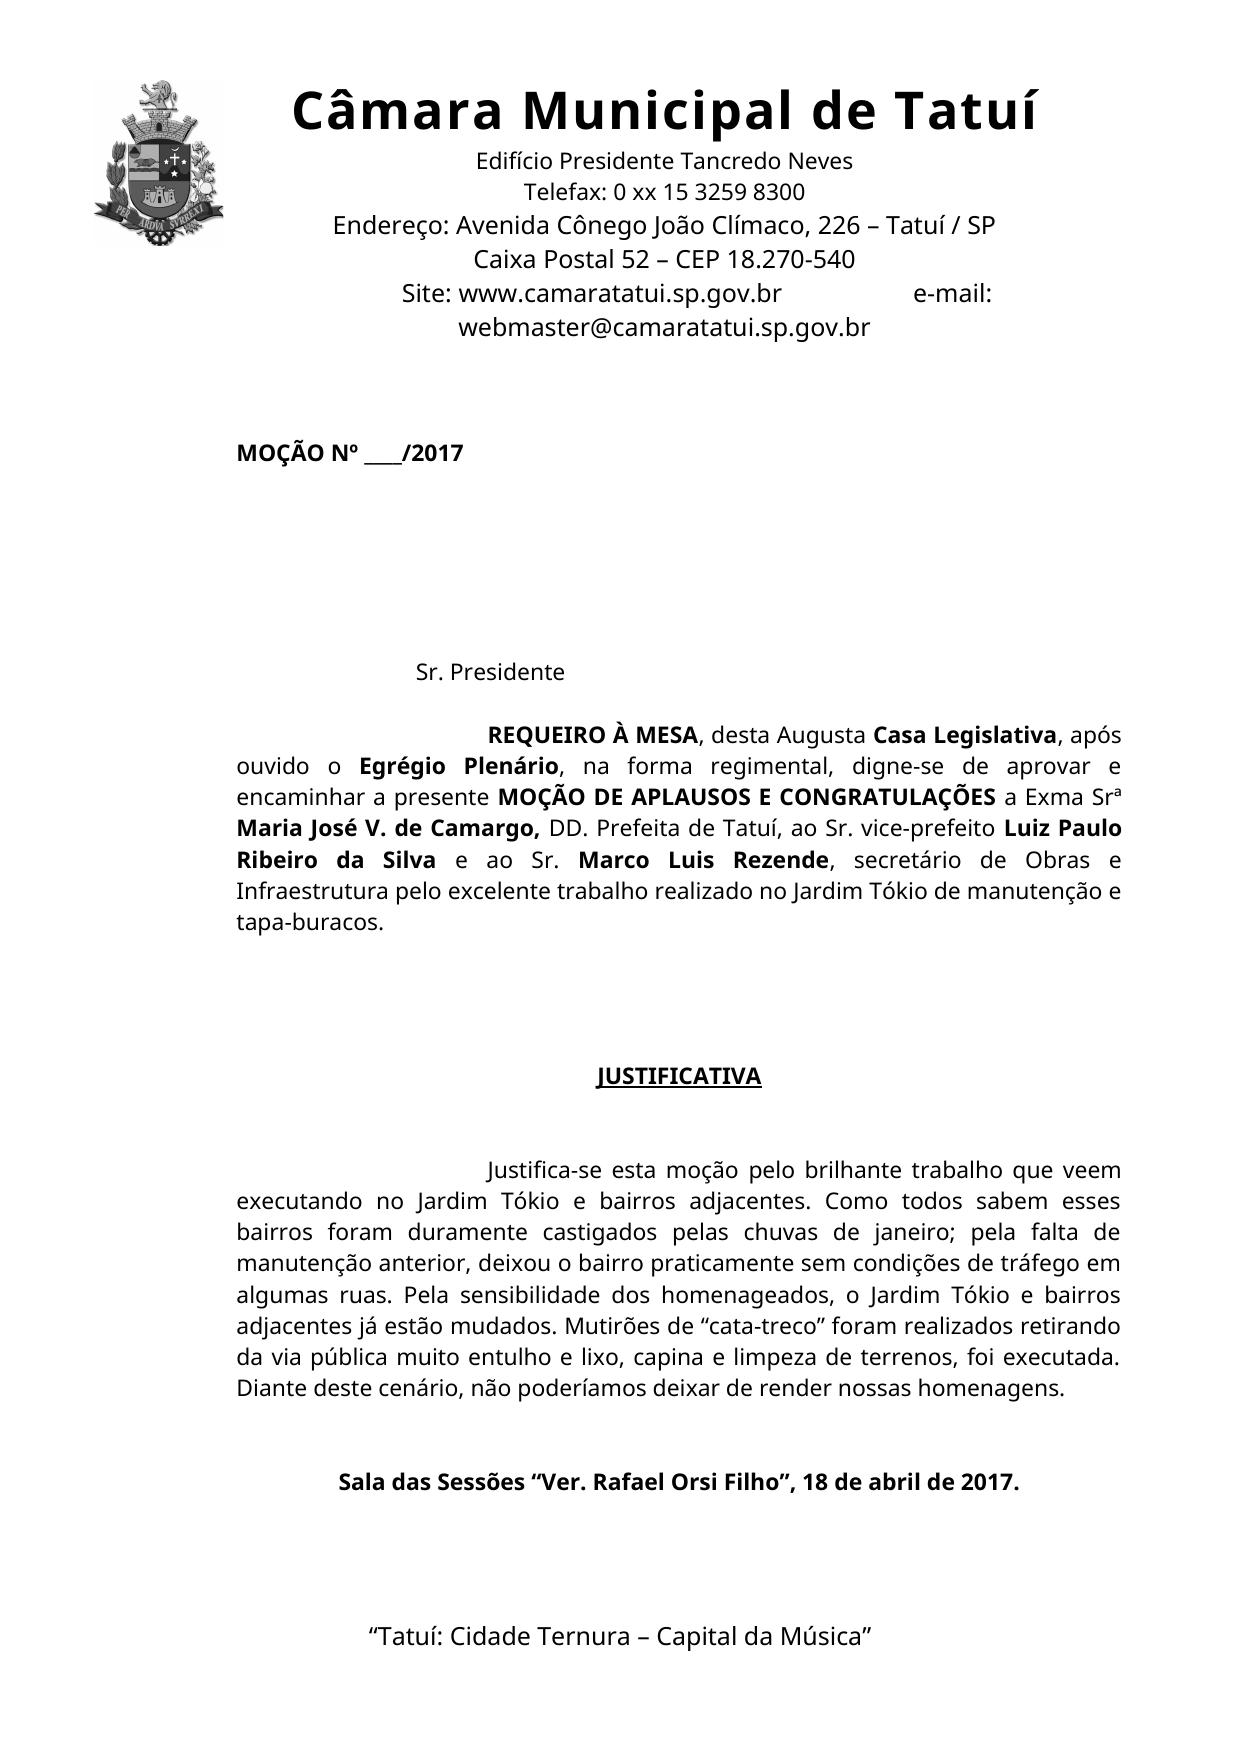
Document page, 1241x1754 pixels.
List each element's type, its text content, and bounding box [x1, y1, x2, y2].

text Sala das Sessões “Ver. Rafael Orsi Filho”, 18 de abril de 2017. [236, 1466, 1122, 1497]
text REQUEIRO À MESA, desta Augusta Casa Legislativa, após ouvido o Egrégio Plenário, na forma regimental, digne-se de aprovar e encaminhar a presente MOÇÃO DE APLAUSOS E CONGRATULAÇÕES a Exma Srª Maria José V. de Camargo, DD. Prefeita de Tatuí, ao Sr. vice-prefeito Luiz Paulo Ribeiro da Silva e ao Sr. Marco Luis Rezende, secretário de Obras e Infraestrutura pelo excelente trabalho realizado no Jardim Tókio de manutenção e tapa-buracos. [236, 718, 1122, 937]
text MOÇÃO Nº ____/2017 [236, 437, 1122, 468]
text Justifica-se esta moção pelo brilhante trabalho que veem executando no Jardim Tókio e bairros adjacentes. Como todos sabem esses bairros foram duramente castigados pelas chuvas de janeiro; pela falta de manutenção anterior, deixou o bairro praticamente sem condições de tráfego em algumas ruas. Pela sensibilidade dos homenageados, o Jardim Tókio e bairros adjacentes já estão mudados. Mutirões de “cata-treco” foram realizados retirando da via pública muito entulho e lixo, capina e limpeza de terrenos, foi executada. Diante deste cenário, não poderíamos deixar de render nossas homenagens. [236, 1153, 1122, 1403]
text Sr. Presidente [118, 656, 1122, 687]
text JUSTIFICATIVA [236, 1060, 1122, 1091]
